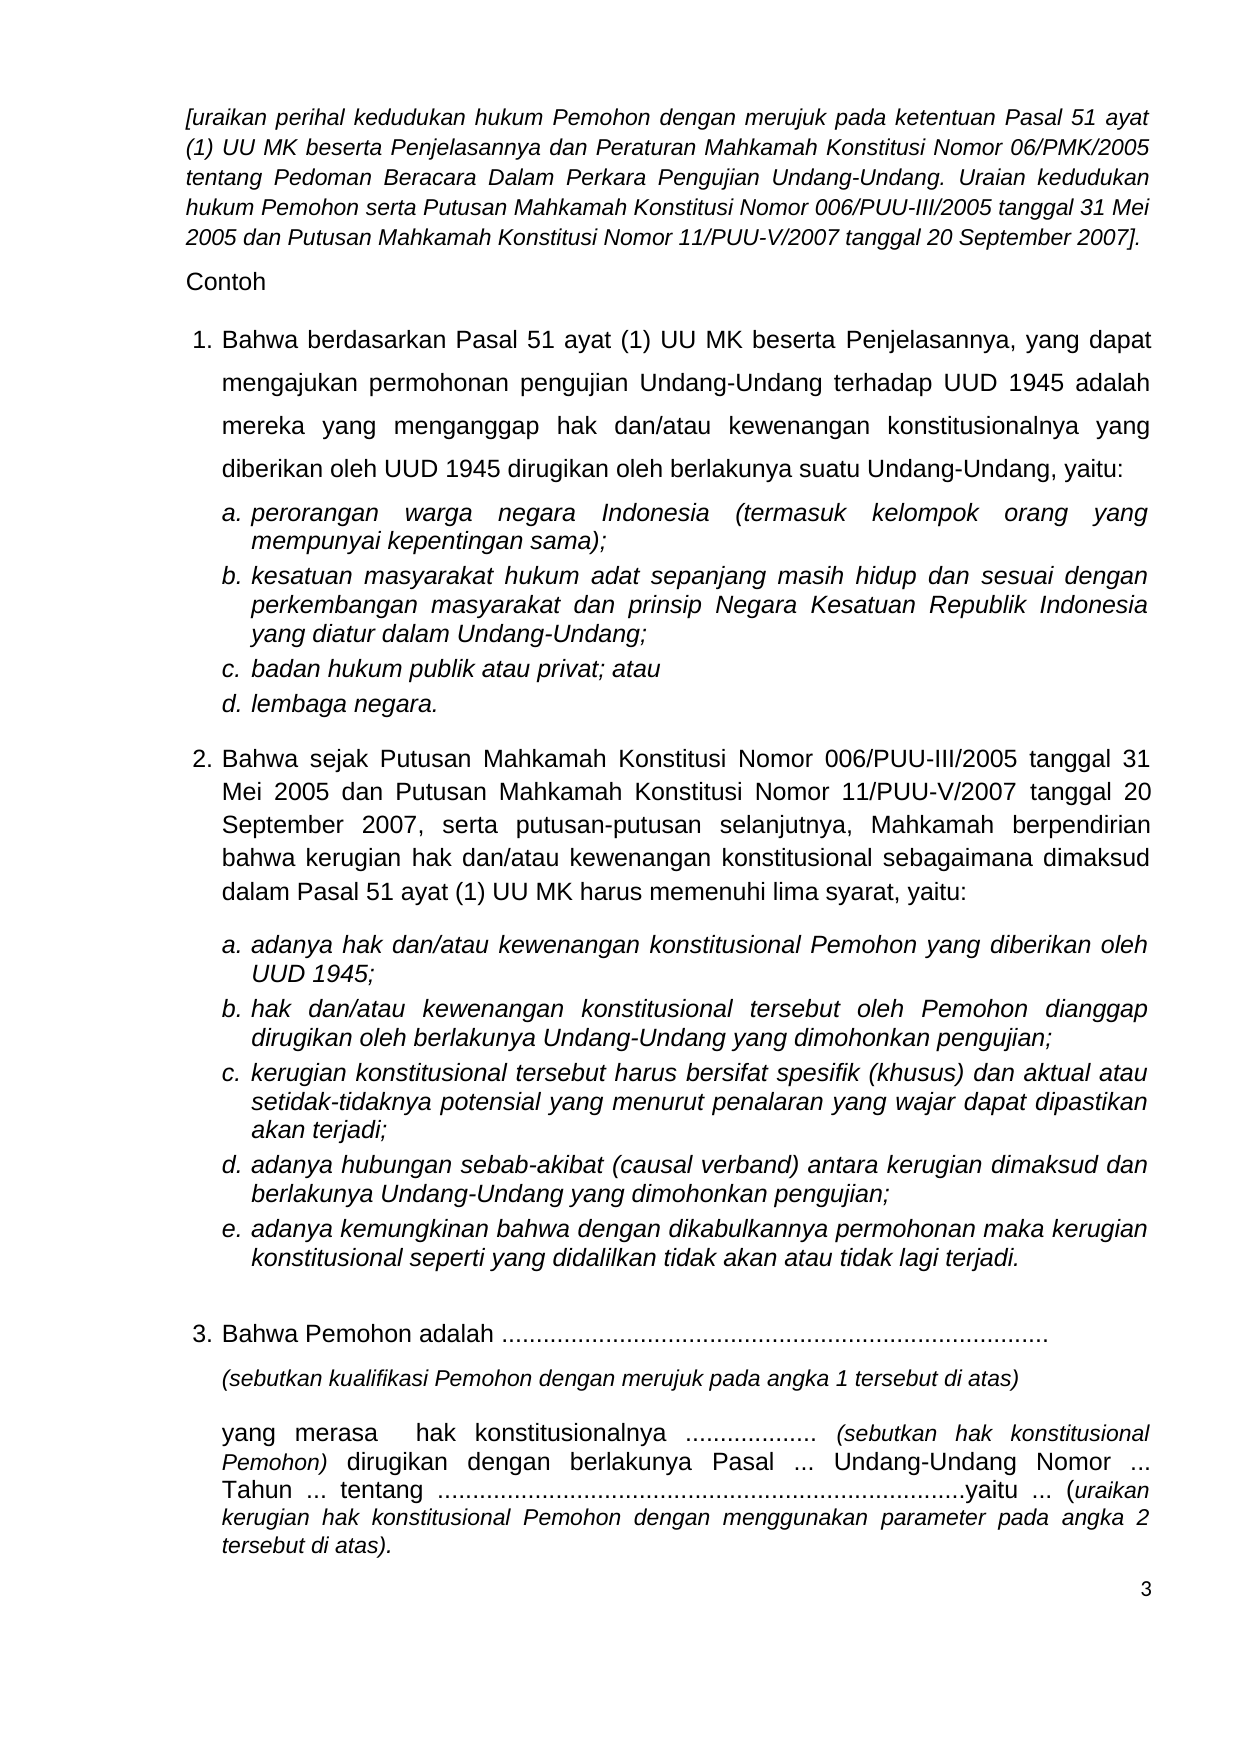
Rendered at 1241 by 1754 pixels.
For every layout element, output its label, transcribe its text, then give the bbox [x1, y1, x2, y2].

list Bahwa berdasarkan Pasal 51 ayat (1) UU MK beserta Penjelasannya, yang dapat mengajukan permohonan pengujian Undang-Undang terhadap UUD 1945 adalah mereka yang menganggap hak dan/atau kewenangan konstitusionalnya yang diberikan oleh UUD 1945 dirugikan oleh berlakunya suatu Undang-Undang, yaitu: [192, 325, 1152, 483]
list hak dan/atau kewenangan konstitusional tersebut oleh Pemohon dianggap dirugikan oleh berlakunya Undang-Undang yang dimohonkan pengujian; [222, 994, 1152, 1052]
text Contoh [186, 267, 1152, 296]
text [uraikan perihal kedudukan hukum Pemohon dengan merujuk pada ketentuan Pasal 51 ayat (1) UU MK beserta Penjelasannya dan Peraturan Mahkamah Konstitusi Nomor 06/PMK/2005 tentang Pedoman Beracara Dalam Perkara Pengujian Undang-Undang. Uraian kedudukan hukum Pemohon serta Putusan Mahkamah Konstitusi Nomor 006/PUU-III/2005 tanggal 31 Mei 2005 dan Putusan Mahkamah Konstitusi Nomor 11/PUU-V/2007 tanggal 20 September 2007]. [186, 103, 1152, 251]
list adanya hubungan sebab-akibat (causal verband) antara kerugian dimaksud dan berlakunya Undang-Undang yang dimohonkan pengujian; [222, 1150, 1152, 1208]
list adanya hak dan/atau kewenangan konstitusional Pemohon yang diberikan oleh UUD 1945; [222, 930, 1152, 988]
list kesatuan masyarakat hukum adat sepanjang masih hidup dan sesuai dengan perkembangan masyarakat dan prinsip Negara Kesatuan Republik Indonesia yang diatur dalam Undang-Undang; [222, 561, 1152, 647]
text 3. Bahwa Pemohon adalah ............................................................................... [192, 1319, 1152, 1348]
list adanya kemungkinan bahwa dengan dikabulkannya permohonan maka kerugian konstitusional seperti yang didalilkan tidak akan atau tidak lagi terjadi. [222, 1214, 1152, 1272]
list kerugian konstitusional tersebut harus bersifat spesifik (khusus) dan aktual atau setidak-tidaknya potensial yang menurut penalaran yang wajar dapat dipastikan akan terjadi; [222, 1058, 1152, 1144]
text 2. Bahwa sejak Putusan Mahkamah Konstitusi Nomor 006/PUU-III/2005 tanggal 31 Mei 2005 dan Putusan Mahkamah Konstitusi Nomor 11/PUU-V/2007 tanggal 20 September 2007, serta putusan-putusan selanjutnya, Mahkamah berpendirian bahwa kerugian hak dan/atau kewenangan konstitusional sebagaimana dimaksud dalam Pasal 51 ayat (1) UU MK harus memenuhi lima syarat, yaitu: [192, 744, 1152, 905]
text (sebutkan kualifikasi Pemohon dengan merujuk pada angka 1 tersebut di atas) [222, 1364, 1152, 1391]
text yang merasa hak konstitusionalnya ................... (sebutkan hak konstitusional Pemohon) dirugikan dengan berlakunya Pasal ... Undang-Undang Nomor ... Tahun ... tentang ............................................................................yaitu ... (uraikan kerugian hak konstitusional Pemohon dengan menggunakan parameter pada angka 2 tersebut di atas). [222, 1418, 1152, 1559]
list perorangan warga negara Indonesia (termasuk kelompok orang yang mempunyai kepentingan sama); [222, 497, 1152, 555]
list lembaga negara. [222, 689, 1152, 717]
list badan hukum publik atau privat; atau [222, 654, 1152, 682]
